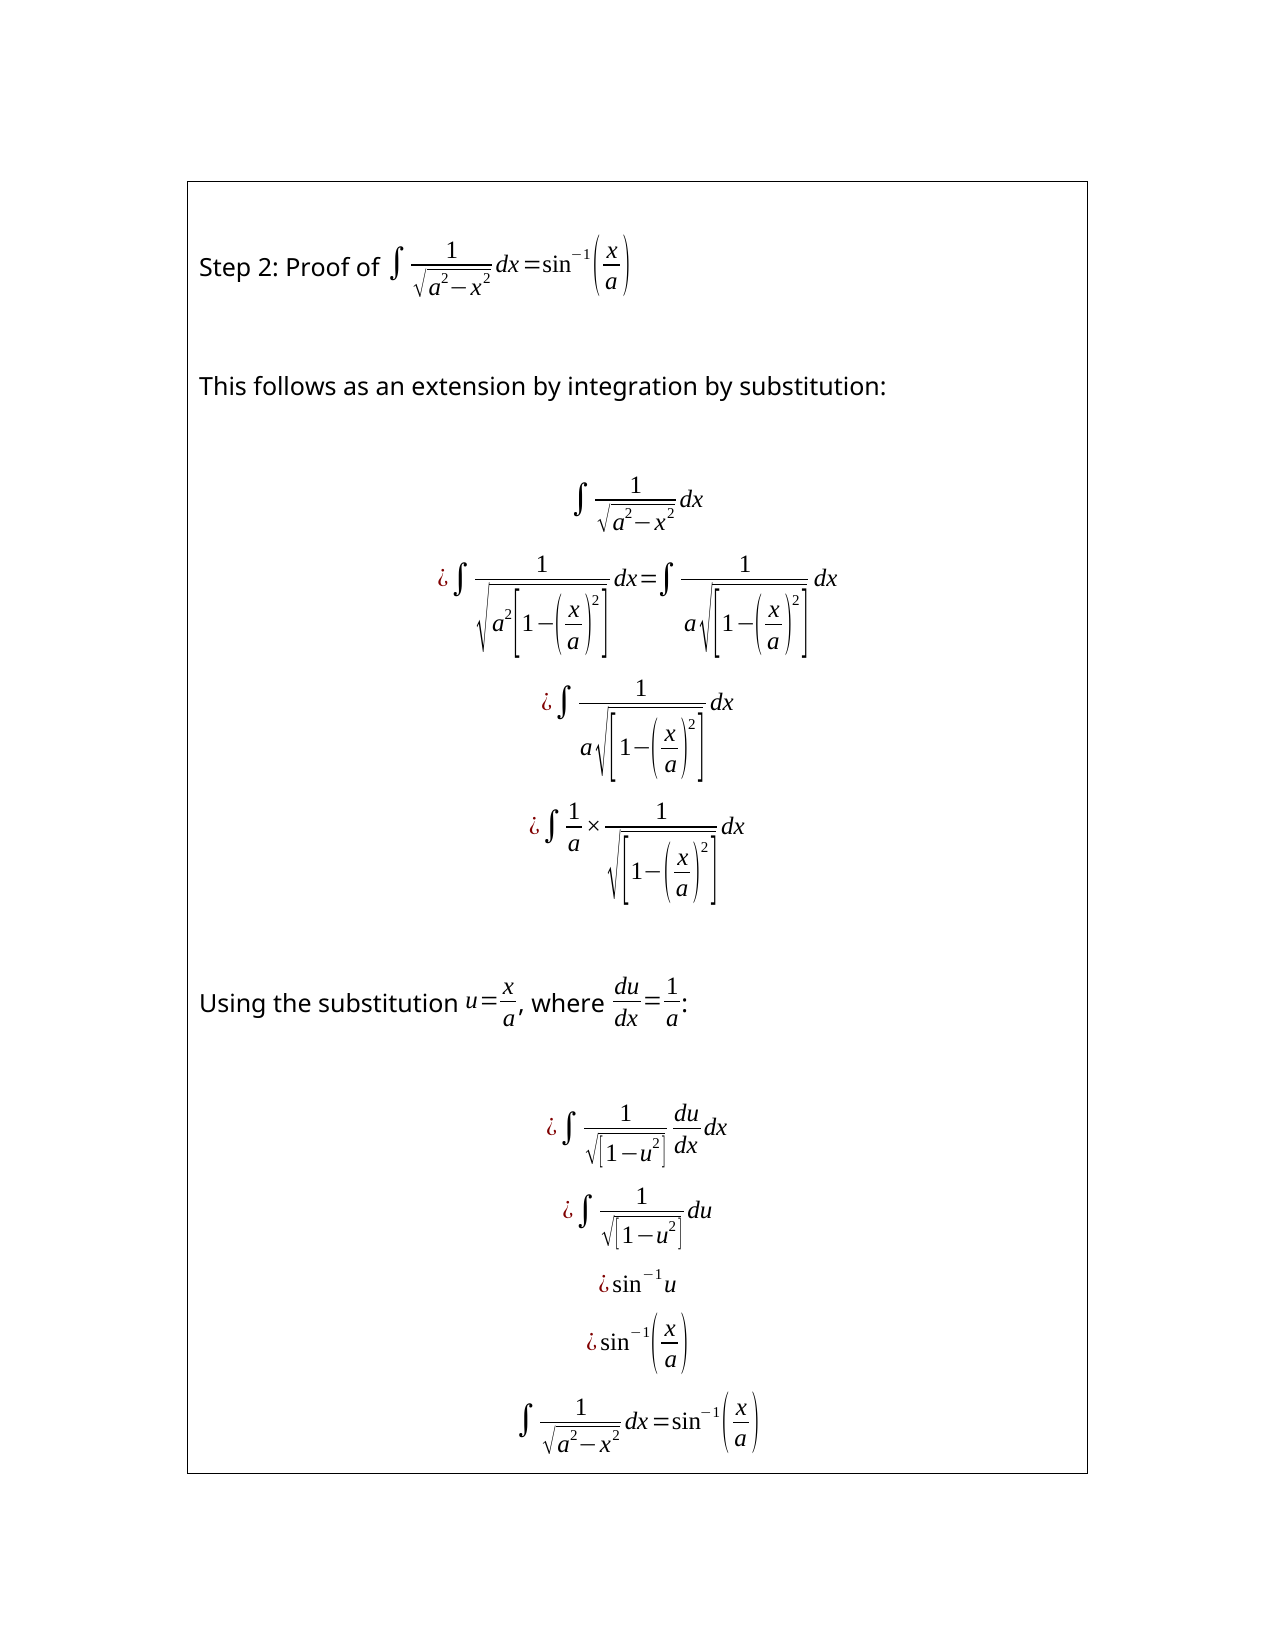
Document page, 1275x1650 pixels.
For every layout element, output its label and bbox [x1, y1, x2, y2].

table_header [188, 182, 1087, 1473]
